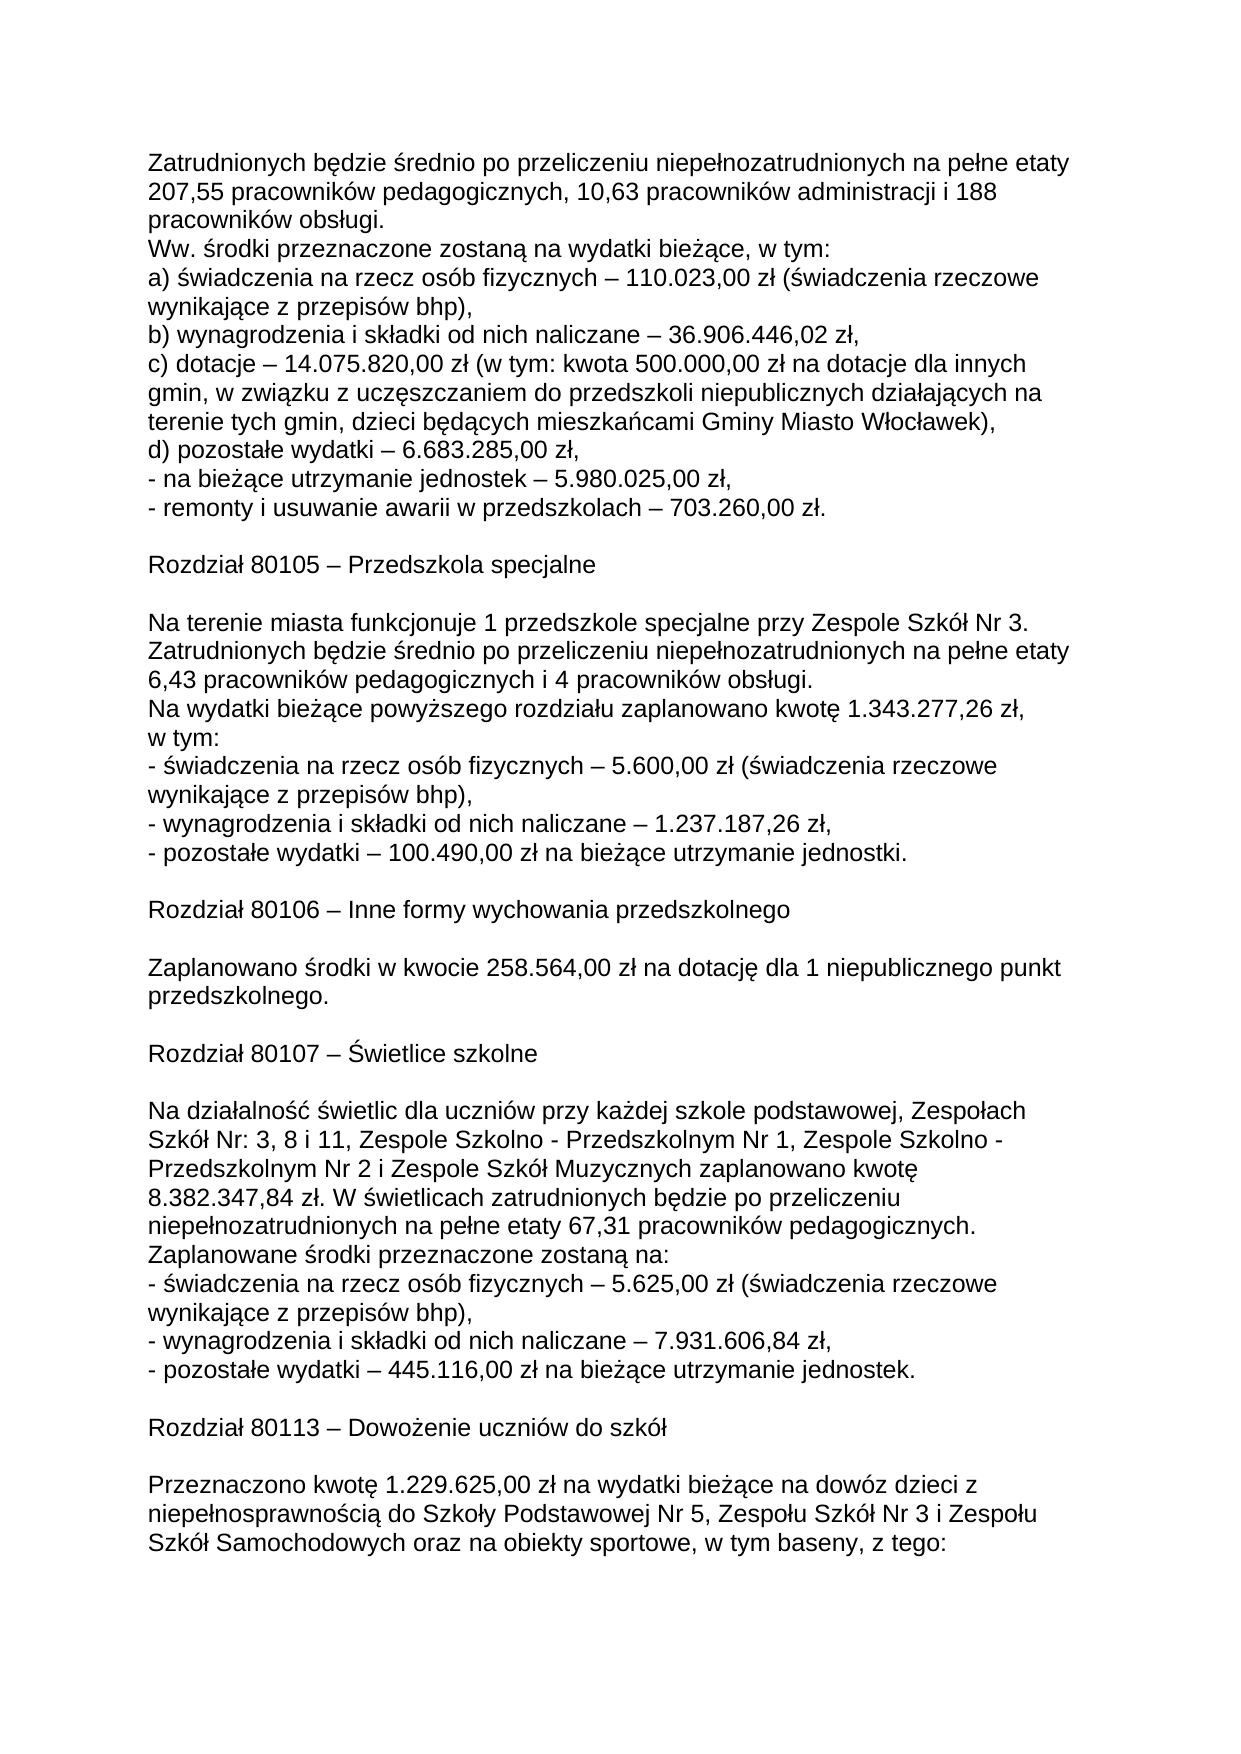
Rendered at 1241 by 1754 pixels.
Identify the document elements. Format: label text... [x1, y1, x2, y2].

text - pozostałe wydatki – 445.116,00 zł na bieżące utrzymanie jednostek. [148, 1355, 1092, 1384]
text Rozdział 80107 – Świetlice szkolne [148, 1039, 1092, 1068]
text c) dotacje – 14.075.820,00 zł (w tym: kwota 500.000,00 zł na dotacje dla innych gmin, w związku z uczęszczaniem do przedszkoli niepublicznych działających na terenie tych gmin, dzieci będących mieszkańcami Gminy Miasto Włocławek), [148, 349, 1092, 435]
text - wynagrodzenia i składki od nich naliczane – 1.237.187,26 zł, [148, 809, 1092, 838]
text Zaplanowano środki w kwocie 258.564,00 zł na dotację dla 1 niepublicznego punkt przedszkolnego. [148, 953, 1092, 1010]
text Ww. środki przeznaczone zostaną na wydatki bieżące, w tym: [148, 234, 1092, 263]
text - remonty i usuwanie awarii w przedszkolach – 703.260,00 zł. [148, 493, 1092, 521]
text - świadczenia na rzecz osób fizycznych – 5.600,00 zł (świadczenia rzeczowe wynikające z przepisów bhp), [148, 751, 1092, 809]
text - na bieżące utrzymanie jednostek – 5.980.025,00 zł, [148, 464, 1092, 493]
text Rozdział 80106 – Inne formy wychowania przedszkolnego [148, 895, 1092, 924]
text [148, 148, 1092, 234]
text - pozostałe wydatki – 100.490,00 zł na bieżące utrzymanie jednostki. [148, 838, 1092, 866]
text Rozdział 80113 – Dowożenie uczniów do szkół [148, 1412, 1092, 1441]
text - wynagrodzenia i składki od nich naliczane – 7.931.606,84 zł, [148, 1326, 1092, 1355]
text Na działalność świetlic dla uczniów przy każdej szkole podstawowej, Zespołach Szkół Nr: 3, 8 i 11, Zespole Szkolno - Przedszkolnym Nr 1, Zespole Szkolno - Przedszkolnym Nr 2 i Zespole Szkół Muzycznych zaplanowano kwotę 8.382.347,84 zł. W świetlicach zatrudnionych będzie po przeliczeniu niepełnozatrudnionych na pełne etaty 67,31 pracowników pedagogicznych. [148, 1096, 1092, 1240]
text Przeznaczono kwotę 1.229.625,00 zł na wydatki bieżące na dowóz dzieci z niepełnosprawnością do Szkoły Podstawowej Nr 5, Zespołu Szkół Nr 3 i Zespołu Szkół Samochodowych oraz na obiekty sportowe, w tym baseny, z tego: [148, 1470, 1092, 1556]
text Na wydatki bieżące powyższego rozdziału zaplanowano kwotę 1.343.277,26 zł, w tym: [148, 694, 1092, 751]
text Zaplanowane środki przeznaczone zostaną na: [148, 1240, 1092, 1269]
text d) pozostałe wydatki – 6.683.285,00 zł, [148, 435, 1092, 464]
text Rozdział 80105 – Przedszkola specjalne [148, 550, 1092, 579]
text - świadczenia na rzecz osób fizycznych – 5.625,00 zł (świadczenia rzeczowe wynikające z przepisów bhp), [148, 1269, 1092, 1326]
text b) wynagrodzenia i składki od nich naliczane – 36.906.446,02 zł, [148, 320, 1092, 349]
text Na terenie miasta funkcjonuje 1 przedszkole specjalne przy Zespole Szkół Nr 3. Zatrudnionych będzie średnio po przeliczeniu niepełnozatrudnionych na pełne etaty 6,43 pracowników pedagogicznych i 4 pracowników obsługi. [148, 608, 1092, 694]
text a) świadczenia na rzecz osób fizycznych – 110.023,00 zł (świadczenia rzeczowe wynikające z przepisów bhp), [148, 263, 1092, 320]
